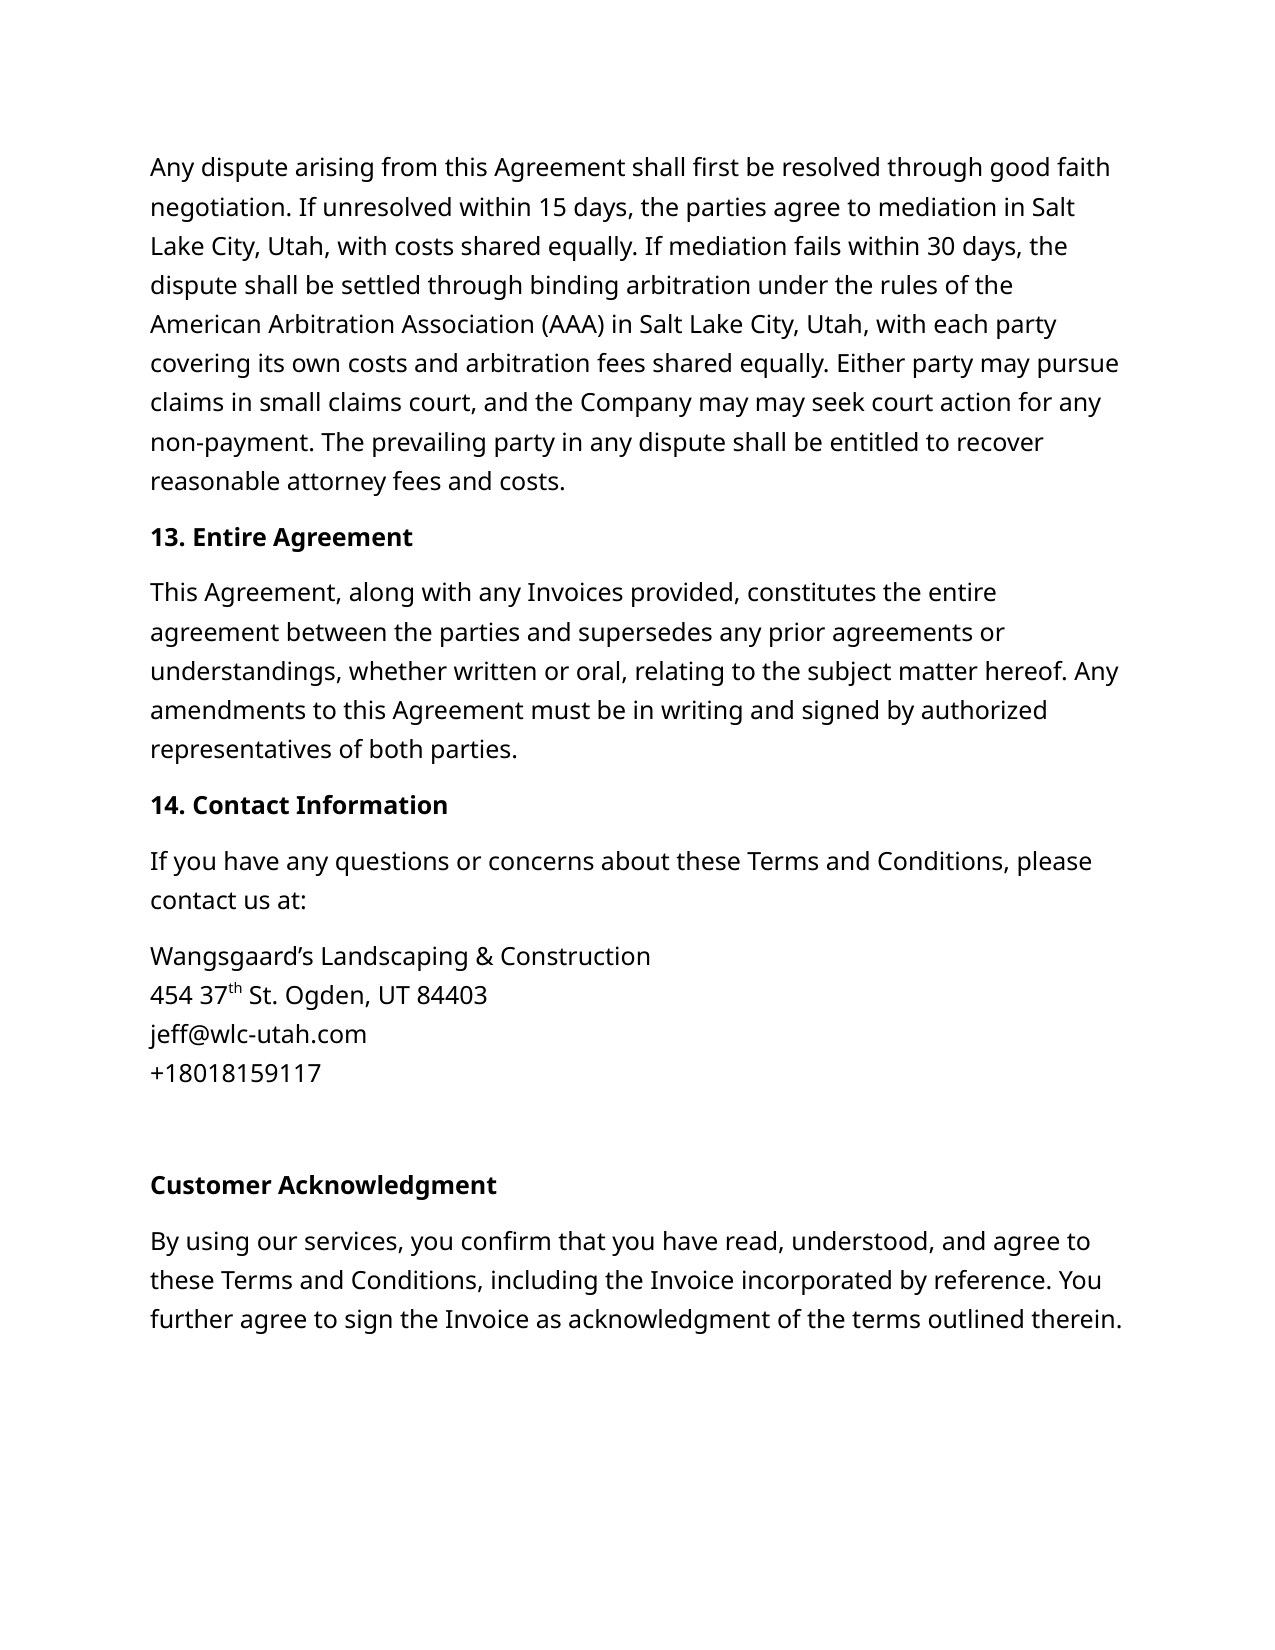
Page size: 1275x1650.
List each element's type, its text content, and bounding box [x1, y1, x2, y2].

text 13. Entire Agreement [150, 519, 1125, 553]
text Customer Acknowledgment [150, 1167, 1125, 1202]
text Wangsgaard’s Landscaping & Construction 454 37th St. Ogden, UT 84403 jeff@wlc-utah.com +18018159117 [150, 938, 1125, 1090]
text 14. Contact Information [150, 787, 1125, 822]
text This Agreement, along with any Invoices provided, constitutes the entire agreement between the parties and supersedes any prior agreements or understandings, whether written or oral, relating to the subject matter hereof. Any amendments to this Agreement must be in writing and signed by authorized representatives of both parties. [150, 575, 1125, 766]
text Any dispute arising from this Agreement shall first be resolved through good faith negotiation. If unresolved within 15 days, the parties agree to mediation in Salt Lake City, Utah, with costs shared equally. If mediation fails within 30 days, the dispute shall be settled through binding arbitration under the rules of the American Arbitration Association (AAA) in Salt Lake City, Utah, with each party covering its own costs and arbitration fees shared equally. Either party may pursue claims in small claims court, and the Company may may seek court action for any non-payment. The prevailing party in any dispute shall be entitled to recover reasonable attorney fees and costs. [150, 150, 1125, 497]
text By using our services, you confirm that you have read, understood, and agree to these Terms and Conditions, including the Invoice incorporated by reference. You further agree to sign the Invoice as acknowledgment of the terms outlined therein. [150, 1223, 1125, 1336]
text If you have any questions or concerns about these Terms and Conditions, please contact us at: [150, 843, 1125, 917]
